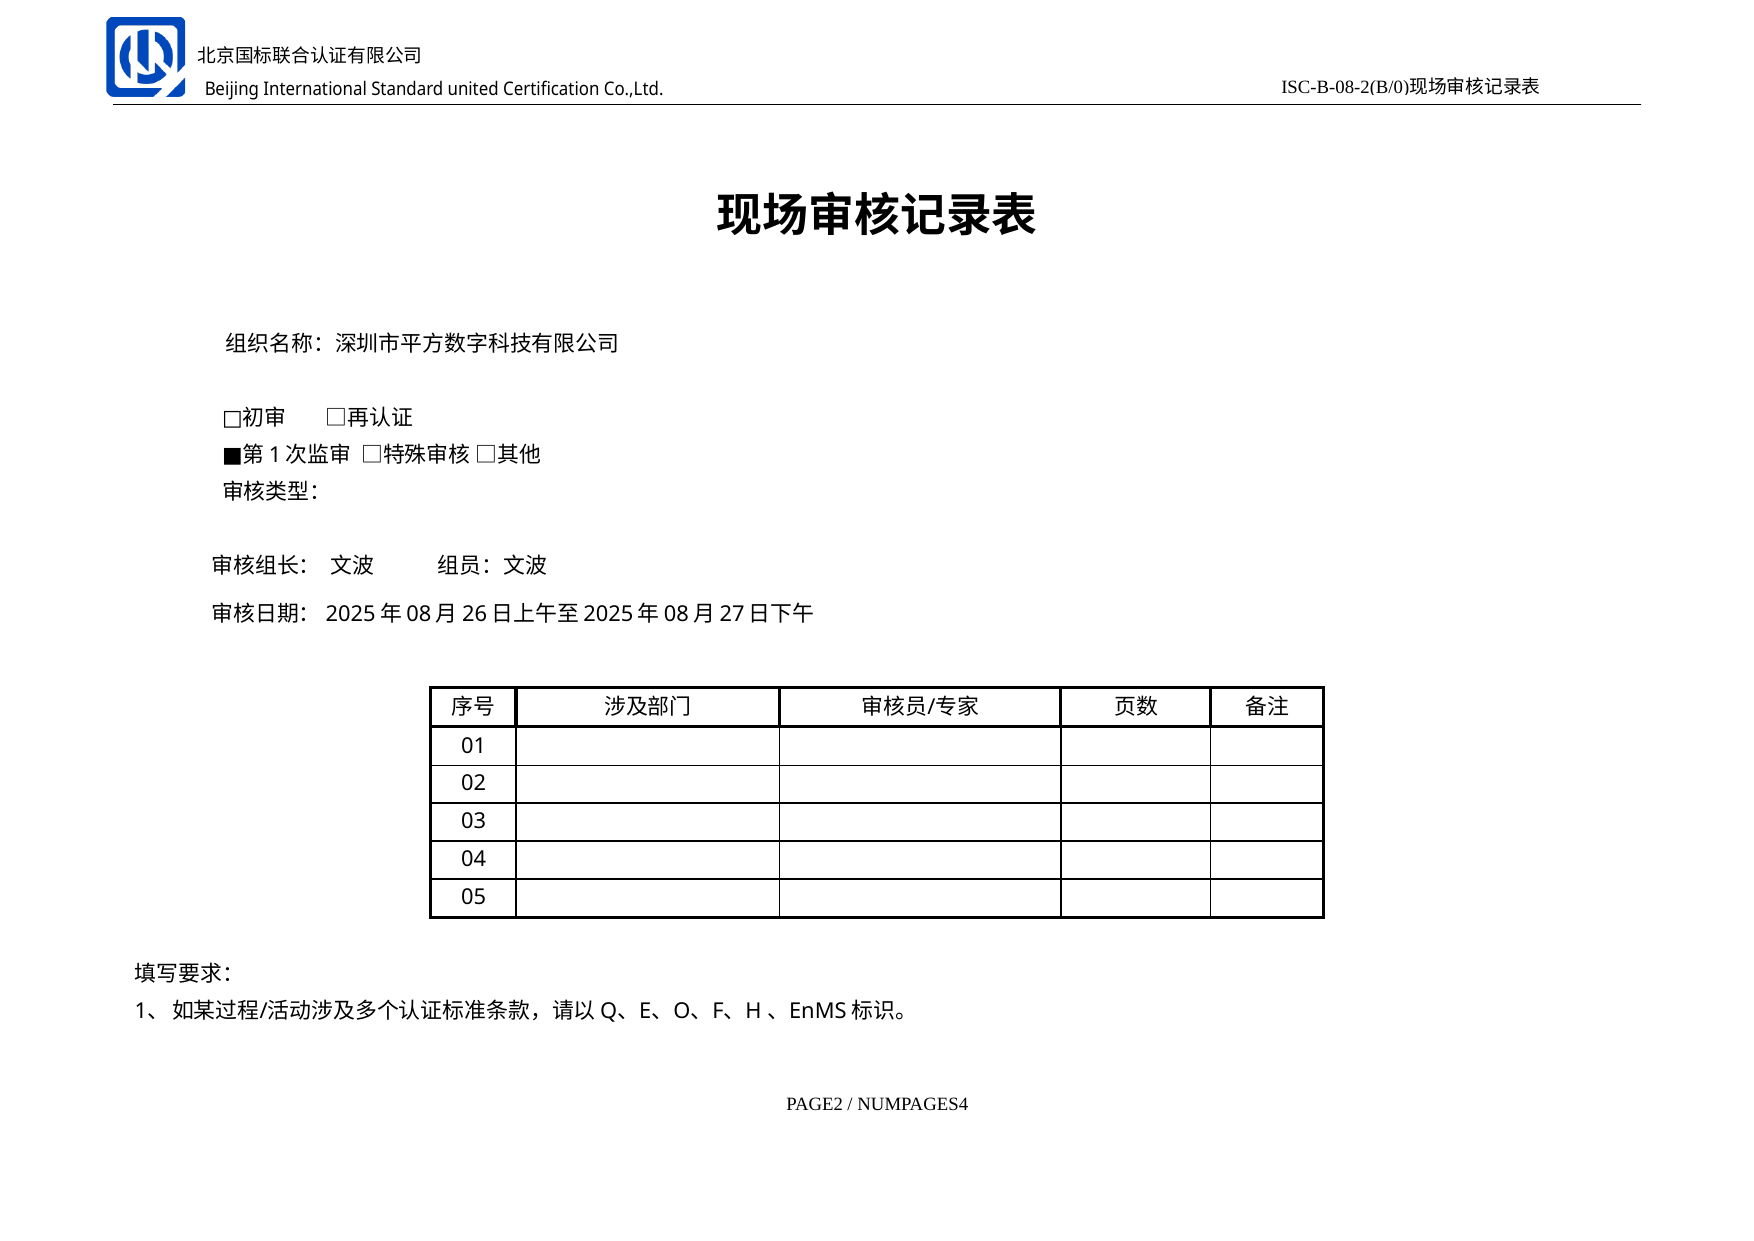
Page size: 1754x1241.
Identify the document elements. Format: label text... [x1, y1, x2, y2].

table_cell [780, 728, 1060, 764]
table_cell [1211, 804, 1322, 840]
table_cell 05 [432, 880, 515, 916]
table_cell [780, 804, 1060, 840]
table_cell [780, 766, 1060, 802]
table_cell [1062, 880, 1210, 916]
table_cell 01 [432, 728, 515, 764]
table_header 涉及部门 [518, 689, 778, 725]
text 审核组长： 文波 组员：文波 [112, 548, 1641, 580]
table_cell [1211, 766, 1322, 802]
table_cell [1211, 842, 1322, 878]
table_cell [1211, 880, 1322, 916]
table_cell 03 [432, 804, 515, 840]
list 如某过程/活动涉及多个认证标准条款，请以Q、E、O、F、H 、EnMS标识。 [134, 993, 1641, 1025]
text 审核类型： [112, 473, 1641, 506]
table_cell [1211, 728, 1322, 764]
table_cell [780, 842, 1060, 878]
table_header 页数 [1062, 689, 1209, 725]
table_cell 04 [432, 842, 515, 878]
text 填写要求： [112, 956, 1641, 988]
text ■第1次监审 □特殊审核 □其他 [112, 436, 1641, 469]
table_cell [517, 804, 779, 840]
text 组织名称：深圳市平方数字科技有限公司 [112, 326, 1641, 358]
table_header 序号 [432, 689, 514, 725]
table_cell [517, 880, 779, 916]
text 现场审核记录表 [112, 163, 1641, 261]
table_cell [1062, 804, 1210, 840]
table_cell [1062, 766, 1210, 802]
table_header 审核员/专家 [781, 689, 1059, 725]
table_cell [780, 880, 1060, 916]
text 审核日期： 2025年08月26日上午至2025年08月27日下午 [112, 596, 1641, 628]
table_cell 02 [432, 766, 515, 802]
table_header 备注 [1212, 689, 1322, 725]
table_cell [517, 842, 779, 878]
table_cell [517, 728, 779, 764]
picture [106, 17, 186, 97]
text □初审 □再认证 [112, 399, 1641, 432]
table_cell [517, 766, 779, 802]
table_cell [1062, 842, 1210, 878]
table_cell [1062, 728, 1210, 764]
